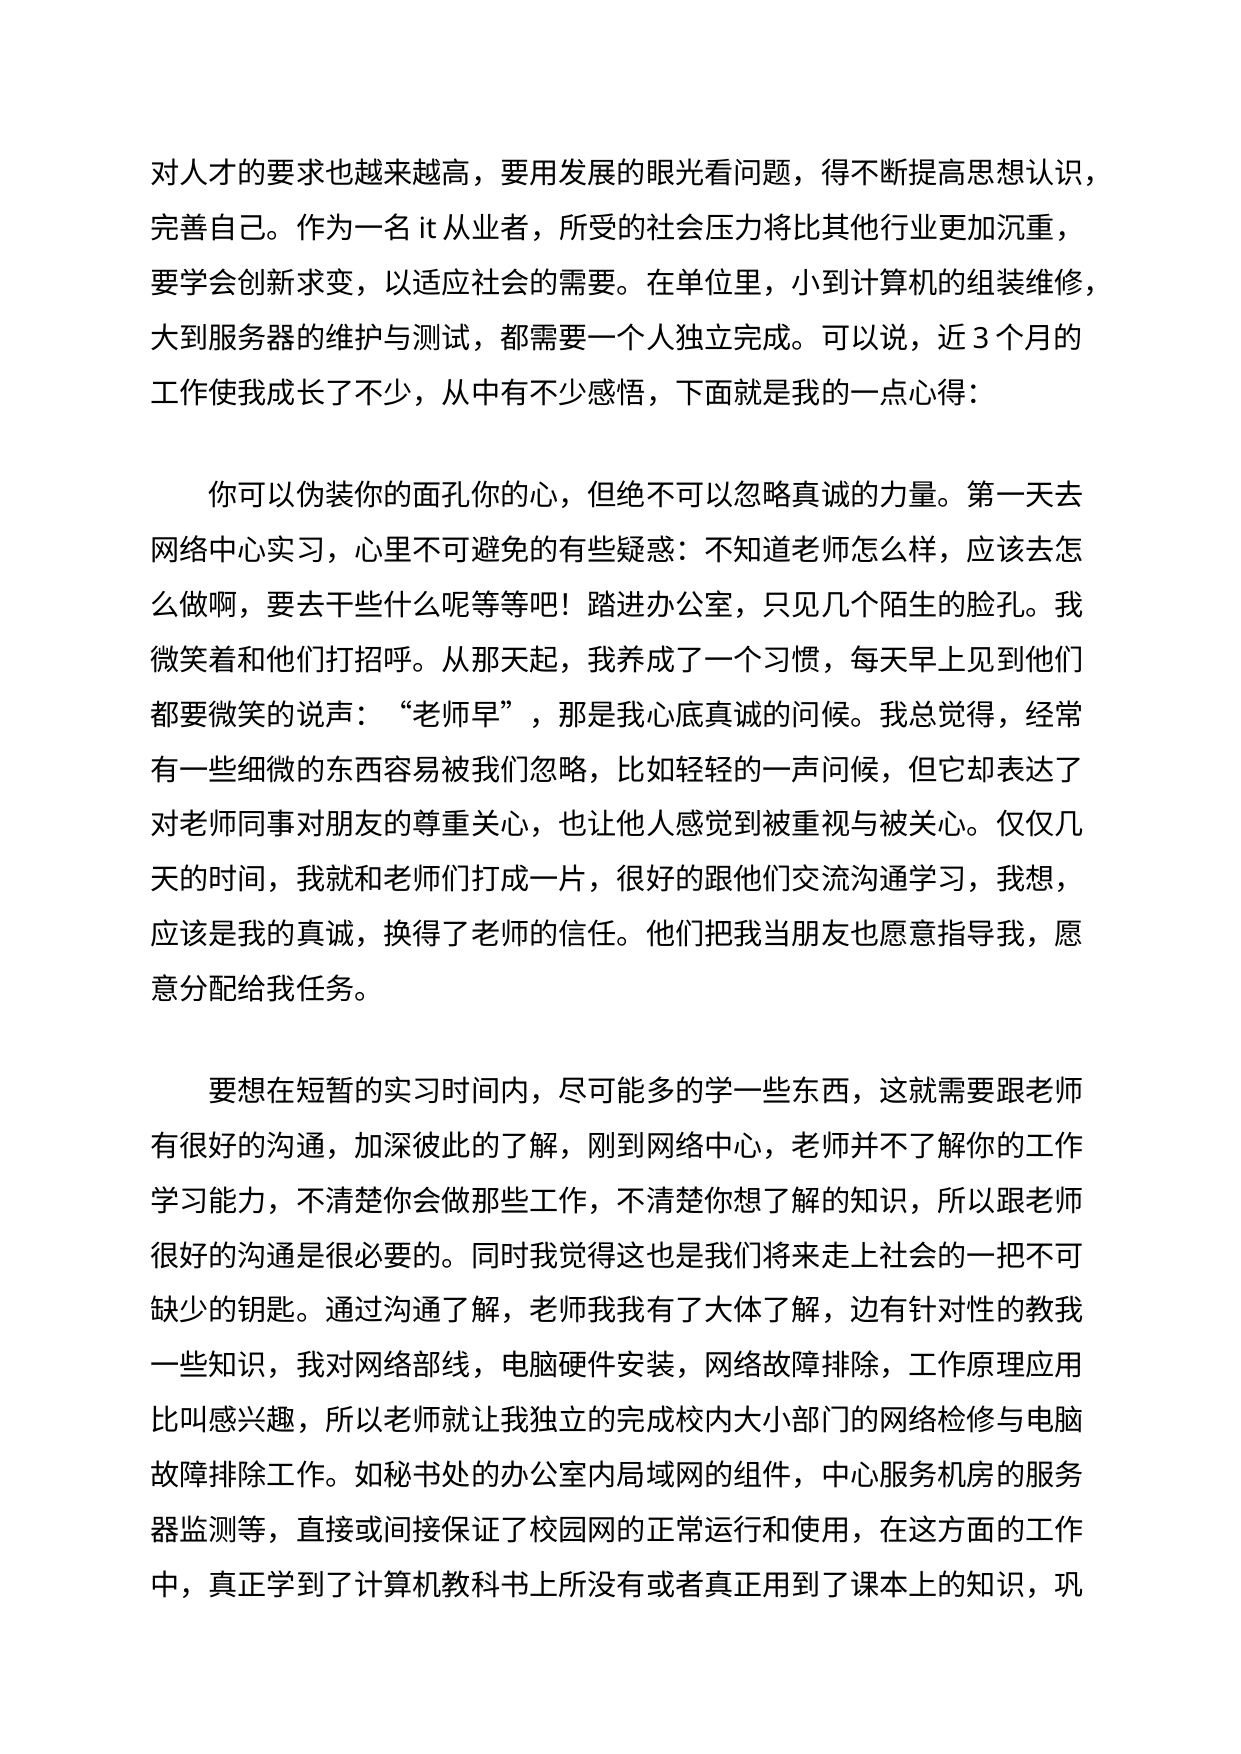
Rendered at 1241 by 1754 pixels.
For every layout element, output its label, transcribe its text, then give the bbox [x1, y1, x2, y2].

text 你可以伪装你的面孔你的心，但绝不可以忽略真诚的力量。第一天去网络中心实习，心里不可避免的有些疑惑：不知道老师怎么样，应该去怎么做啊，要去干些什么呢等等吧！踏进办公室，只见几个陌生的脸孔。我微笑着和他们打招呼。从那天起，我养成了一个习惯，每天早上见到他们都要微笑的说声：“老师早”，那是我心底真诚的问候。我总觉得，经常有一些细微的东西容易被我们忽略，比如轻轻的一声问候，但它却表达了对老师同事对朋友的尊重关心，也让他人感觉到被重视与被关心。仅仅几天的时间，我就和老师们打成一片，很好的跟他们交流沟通学习，我想，应该是我的真诚，换得了老师的信任。他们把我当朋友也愿意指导我，愿意分配给我任务。 [150, 472, 1090, 1008]
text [150, 1067, 1090, 1604]
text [150, 150, 1090, 412]
